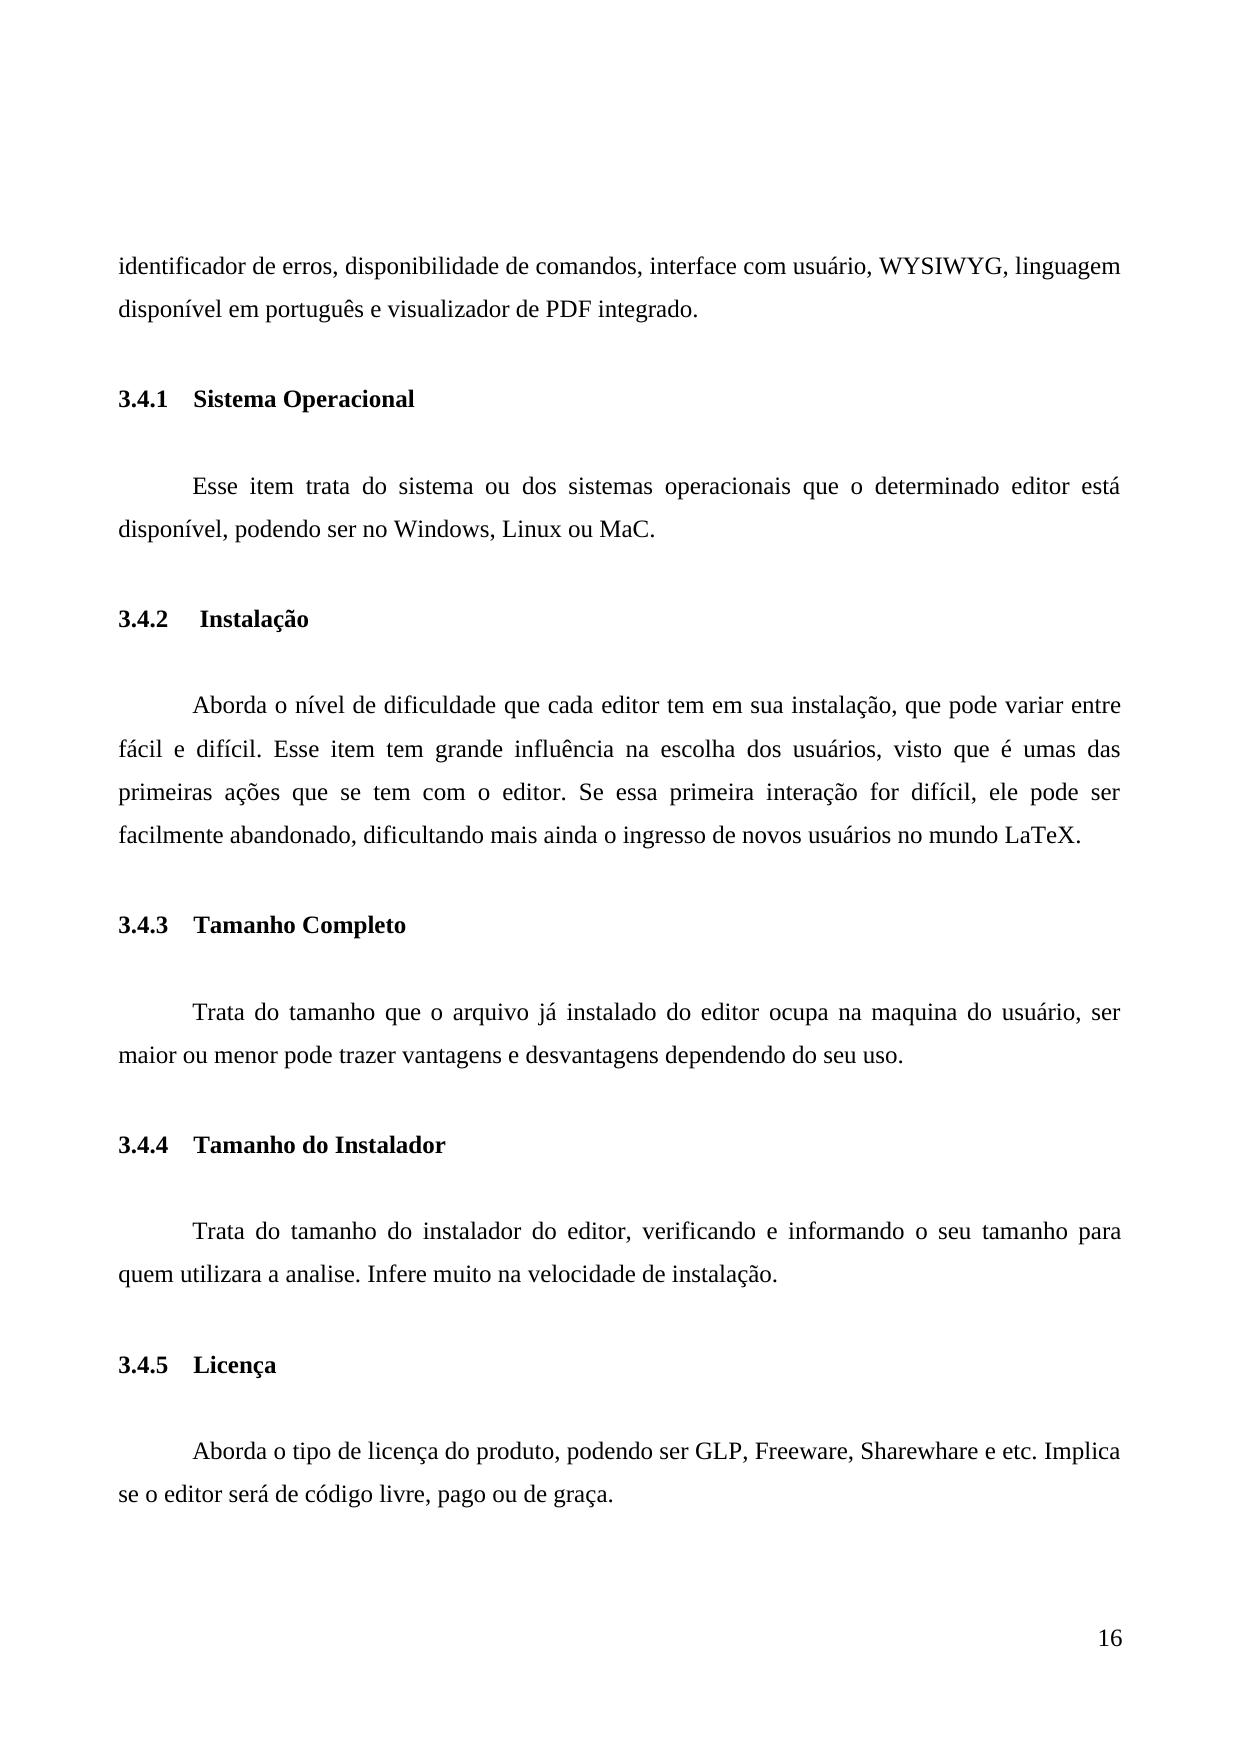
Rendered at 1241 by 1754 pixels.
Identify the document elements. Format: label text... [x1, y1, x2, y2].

subtitle Sistema Operacional [118, 384, 1122, 413]
text Trata do tamanho que o arquivo já instalado do editor ocupa na maquina do usuário, ser maior ou menor pode trazer vantagens e desvantagens dependendo do seu uso. [118, 997, 1122, 1068]
subtitle Licença [118, 1350, 1122, 1379]
subtitle Instalação [118, 604, 1122, 633]
subtitle Tamanho Completo [118, 910, 1122, 939]
text Aborda o tipo de licença do produto, podendo ser GLP, Freeware, Sharewhare e etc. Implica se o editor será de código livre, pago ou de graça. [118, 1436, 1122, 1508]
subtitle Tamanho do Instalador [118, 1130, 1122, 1159]
text Esse item trata do sistema ou dos sistemas operacionais que o determinado editor está disponível, podendo ser no Windows, Linux ou MaC. [118, 471, 1122, 543]
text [118, 251, 1122, 323]
text Trata do tamanho do instalador do editor, verificando e informando o seu tamanho para quem utilizara a analise. Infere muito na velocidade de instalação. [118, 1216, 1122, 1288]
text Aborda o nível de dificuldade que cada editor tem em sua instalação, que pode variar entre fácil e difícil. Esse item tem grande influência na escolha dos usuários, visto que é umas das primeiras ações que se tem com o editor. Se essa primeira interação for difícil, ele pode ser facilmente abandonado, dificultando mais ainda o ingresso de novos usuários no mundo LaTeX. [118, 691, 1122, 849]
